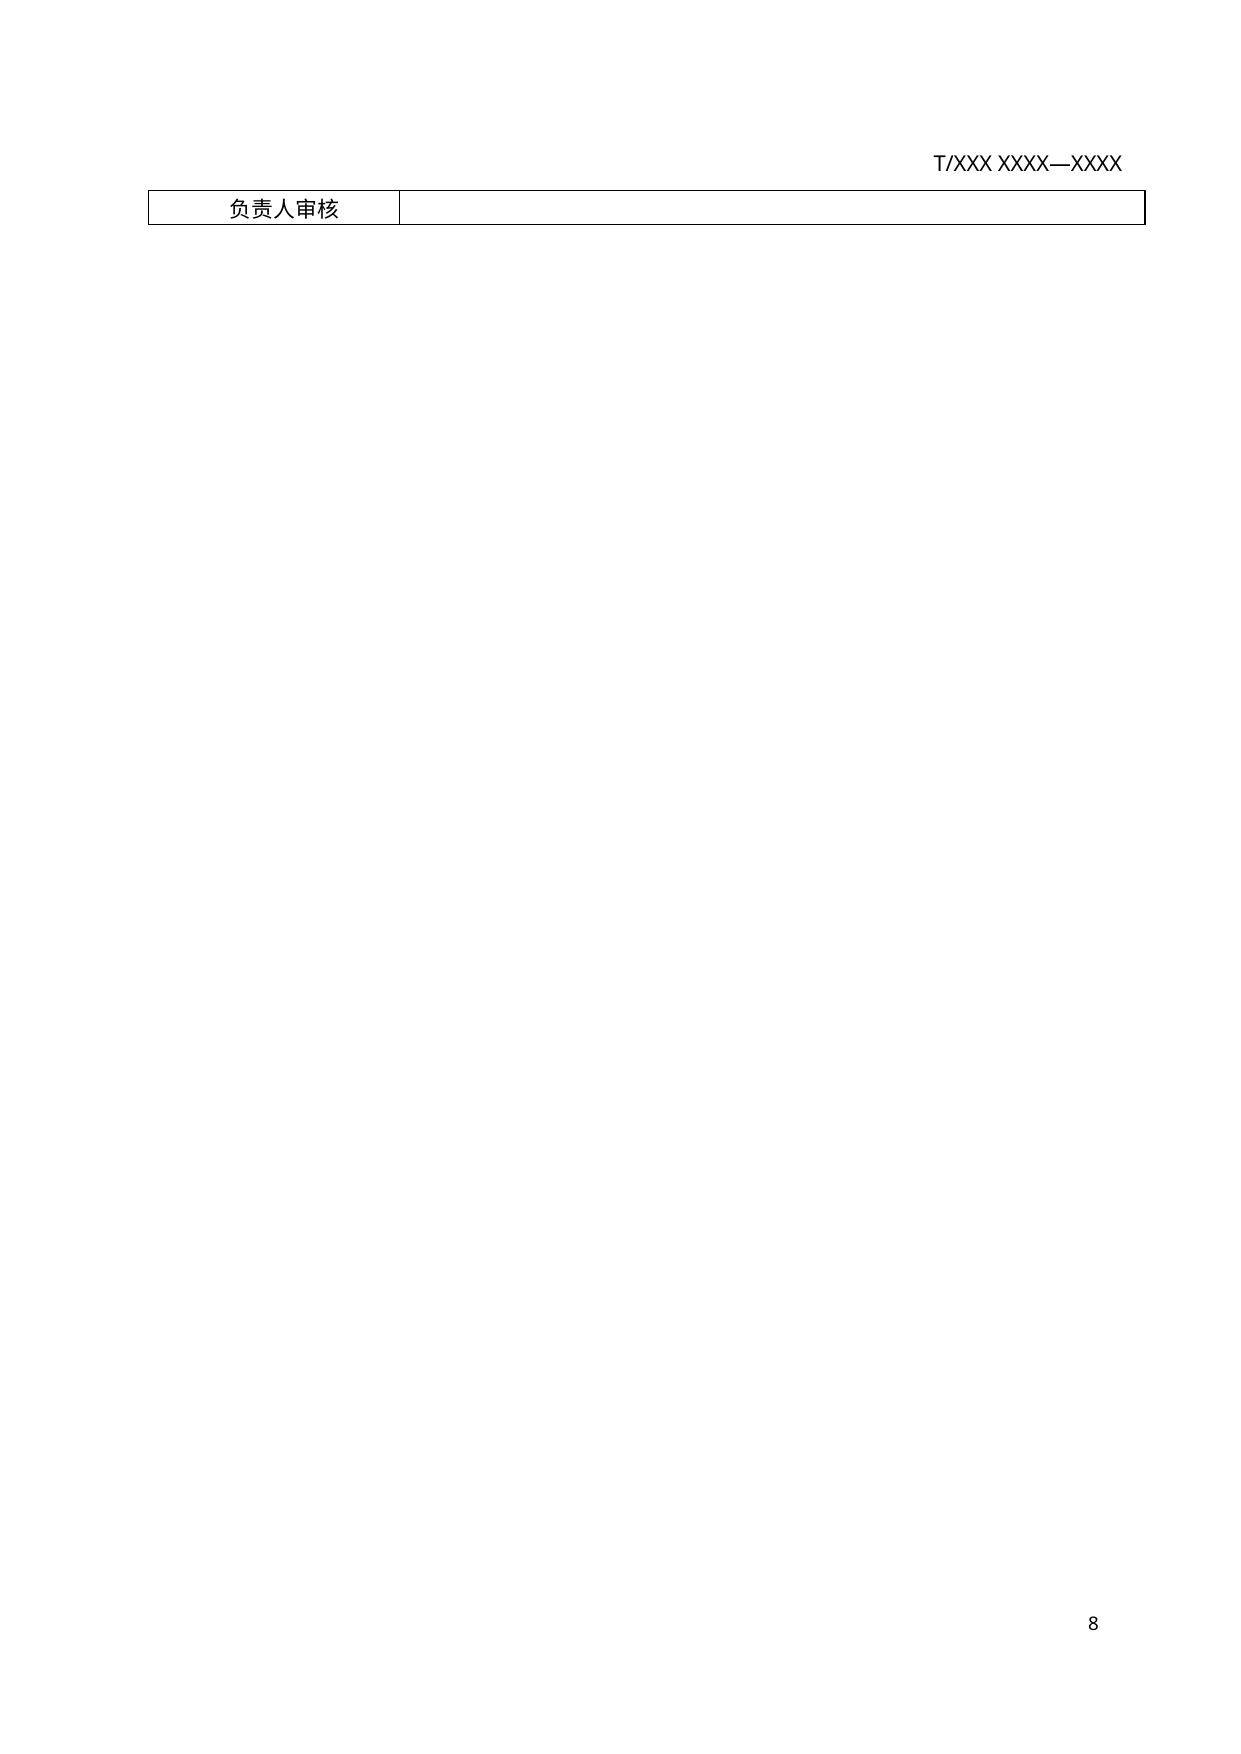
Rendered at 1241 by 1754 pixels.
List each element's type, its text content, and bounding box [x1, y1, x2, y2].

table_cell [400, 191, 1144, 224]
table_cell 负责人审核 [149, 191, 399, 224]
